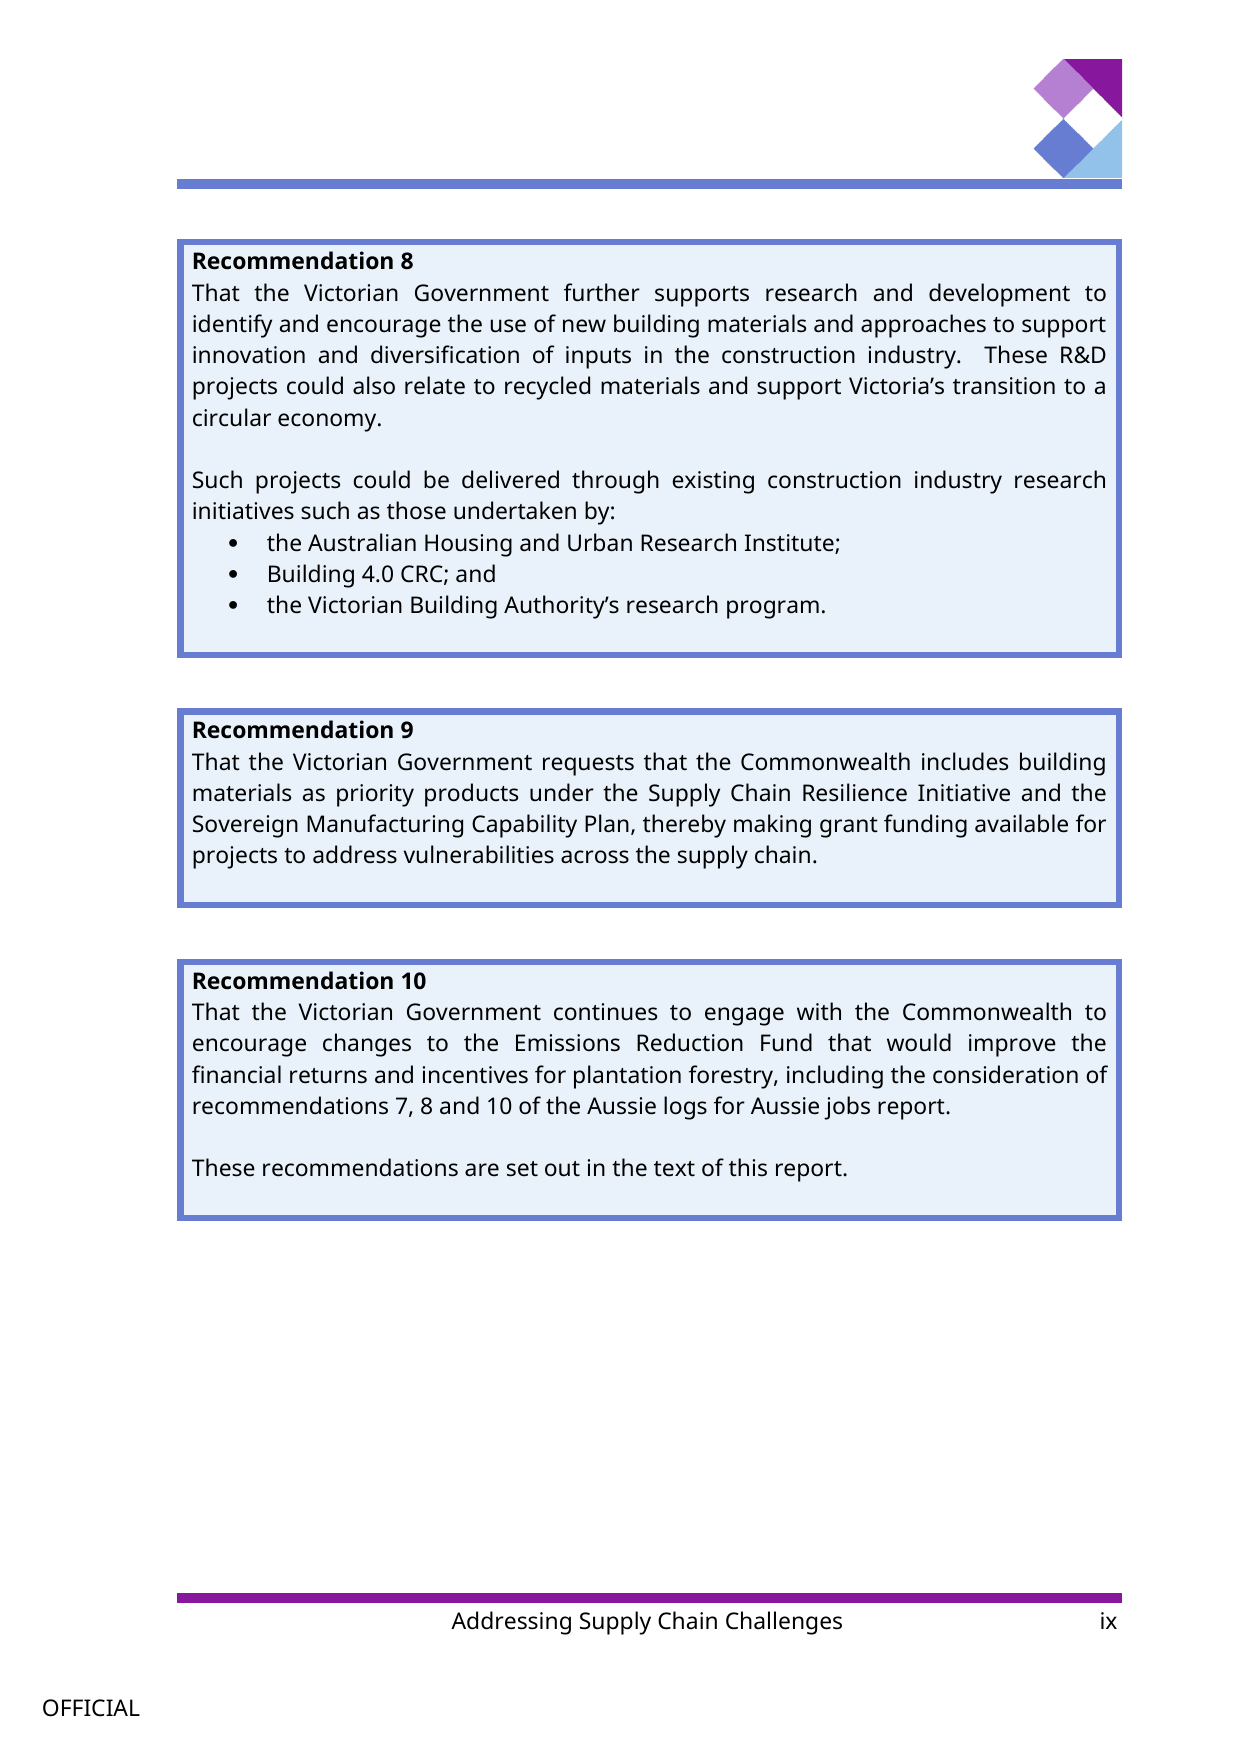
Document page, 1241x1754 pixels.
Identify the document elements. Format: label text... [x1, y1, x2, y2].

picture [1033, 59, 1123, 178]
table_header Recommendation 9 That the Victorian Government requests that the Commonwealth includes building materials as priority products under the Supply Chain Resilience Initiative and the Sovereign Manufacturing Capability Plan, thereby making grant funding available for projects to address vulnerabilities across the supply chain. [184, 715, 1116, 902]
table_header Recommendation 8 That the Victorian Government further supports research and development to identify and encourage the use of new building materials and approaches to support innovation and diversification of inputs in the construction industry. These R&D projects could also relate to recycled materials and support Victoria’s transition to a circular economy. Such projects could be delivered through existing construction industry research initiatives such as those undertaken by: the Australian Housing and Urban Research Institute; Building 4.0 CRC; and the Victorian Building Authority’s research program. [184, 245, 1116, 652]
table_header Recommendation 10 That the Victorian Government continues to engage with the Commonwealth to encourage changes to the Emissions Reduction Fund that would improve the financial returns and incentives for plantation forestry, including the consideration of recommendations 7, 8 and 10 of the Aussie logs for Aussie jobs report. These recommendations are set out in the text of this report. [184, 965, 1116, 1215]
